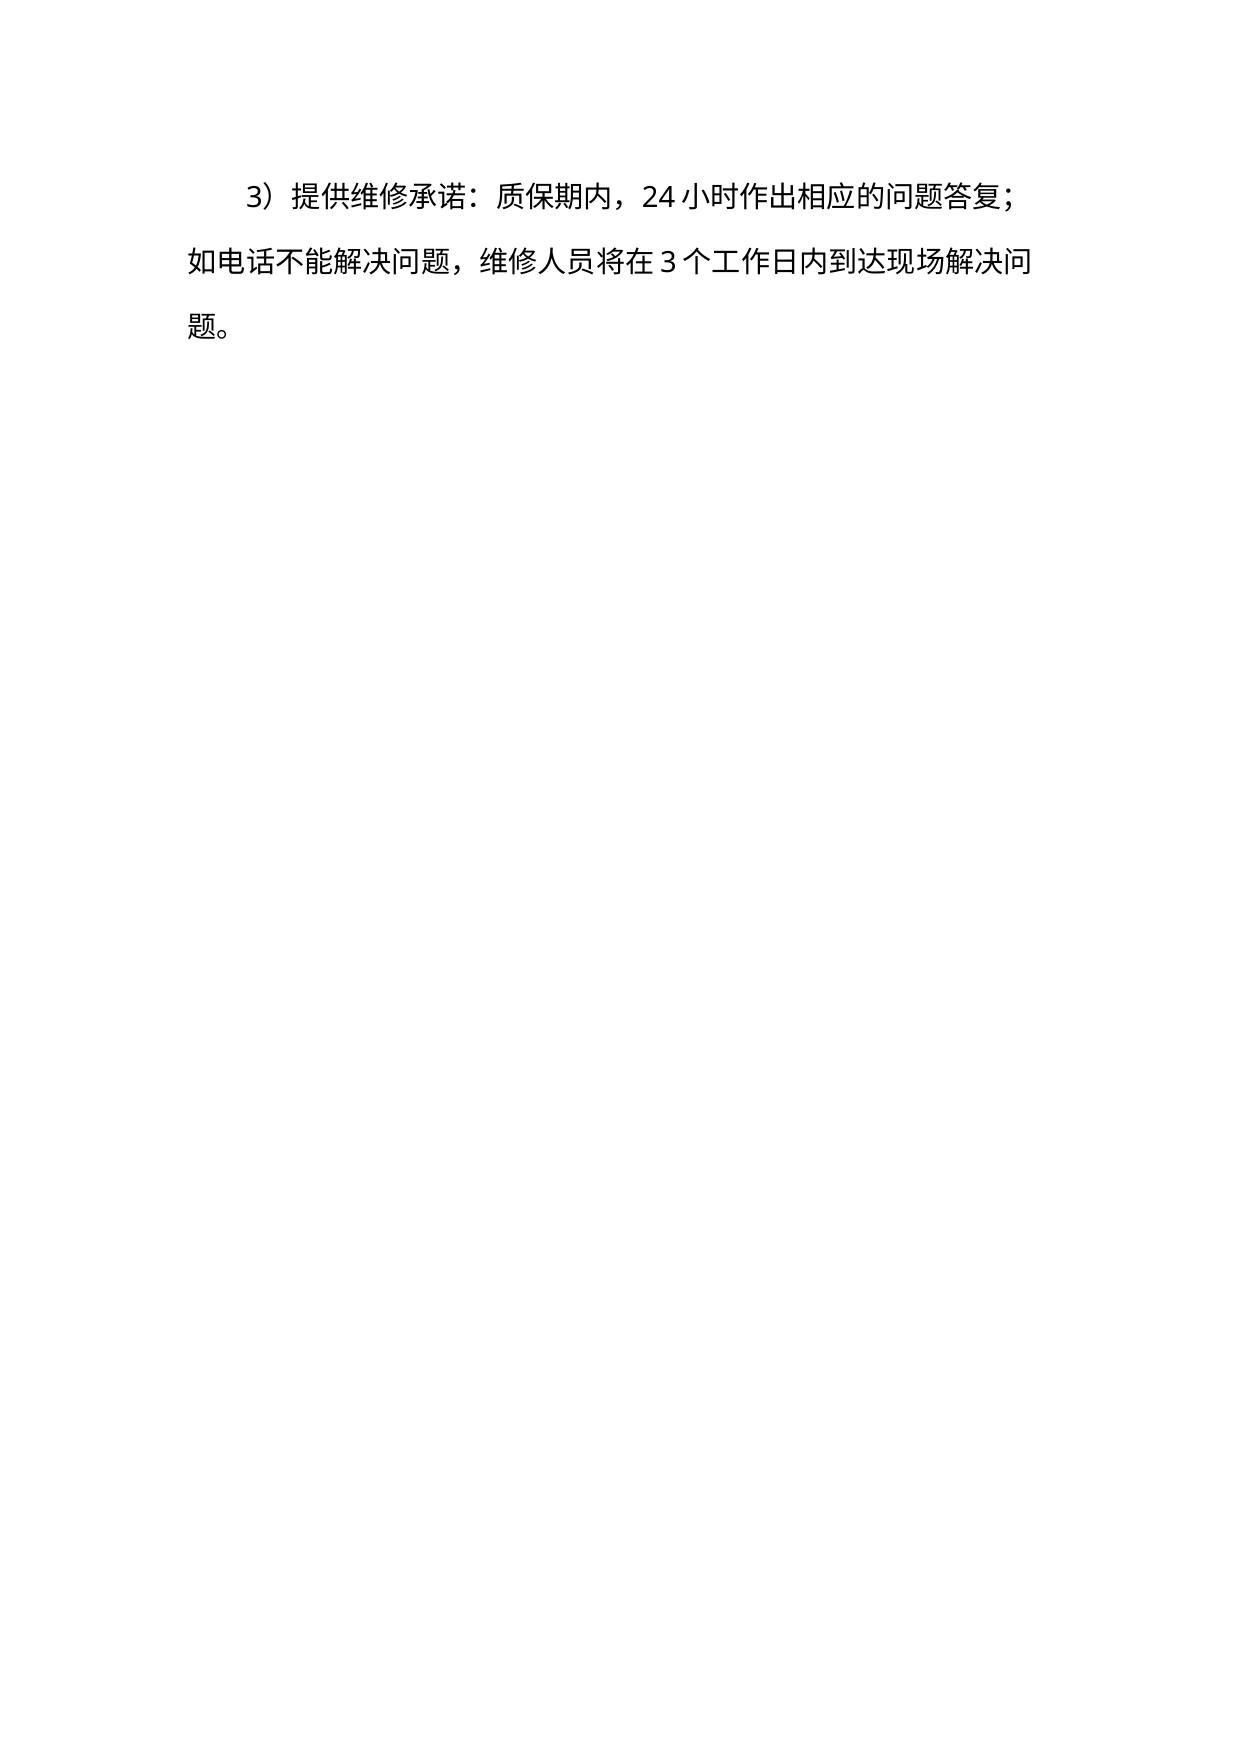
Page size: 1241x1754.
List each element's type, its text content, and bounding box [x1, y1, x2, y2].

text 3）提供维修承诺：质保期内，24小时作出相应的问题答复；如电话不能解决问题，维修人员将在3个工作日内到达现场解决问题。 [187, 162, 1053, 357]
